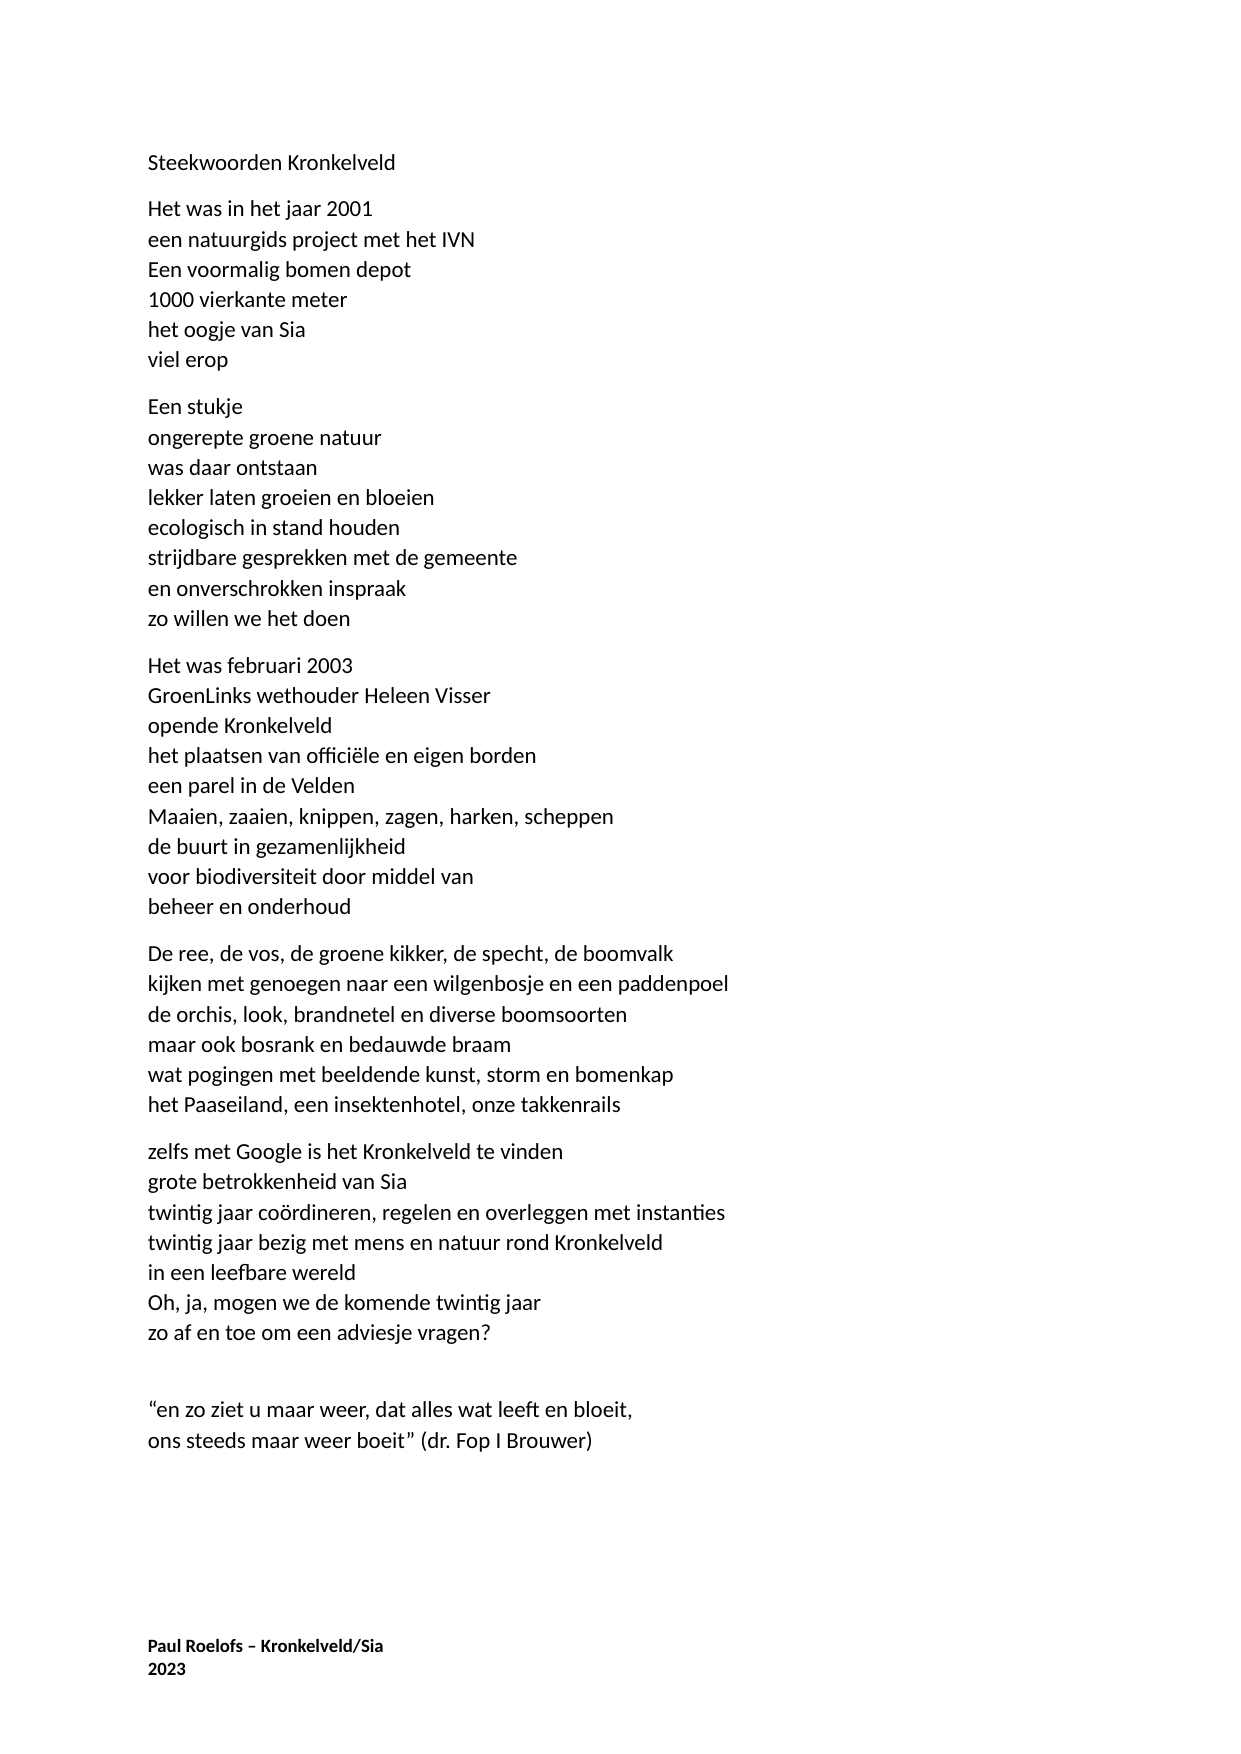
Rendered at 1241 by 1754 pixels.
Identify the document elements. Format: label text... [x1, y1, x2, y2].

text zelfs met Google is het Kronkelveld te vinden grote betrokkenheid van Sia twintig jaar coördineren, regelen en overleggen met instanties twintig jaar bezig met mens en natuur rond Kronkelveld in een leefbare wereld Oh, ja, mogen we de komende twintig jaar zo af en toe om een adviesje vragen? [148, 1137, 1093, 1346]
text Het was in het jaar 2001 een natuurgids project met het IVN Een voormalig bomen depot 1000 vierkante meter het oogje van Sia viel erop [148, 194, 1093, 373]
text De ree, de vos, de groene kikker, de specht, de boomvalk kijken met genoegen naar een wilgenbosje en een paddenpoel de orchis, look, brandnetel en diverse boomsoorten maar ook bosrank en bedauwde braam wat pogingen met beeldende kunst, storm en bomenkap het Paaseiland, een insektenhotel, onze takkenrails [148, 939, 1093, 1118]
text Steekwoorden Kronkelveld [148, 148, 1093, 176]
text Het was februari 2003 GroenLinks wethouder Heleen Visser opende Kronkelveld het plaatsen van officiële en eigen borden een parel in de Velden Maaien, zaaien, knippen, zagen, harken, scheppen de buurt in gezamenlijkheid voor biodiversiteit door middel van beheer en onderhoud [148, 651, 1093, 920]
text Een stukje ongerepte groene natuur was daar ontstaan lekker laten groeien en bloeien ecologisch in stand houden strijdbare gesprekken met de gemeente en onverschrokken inspraak zo willen we het doen [148, 392, 1093, 632]
text “en zo ziet u maar weer, dat alles wat leeft en bloeit, ons steeds maar weer boeit” (dr. Fop I Brouwer) [148, 1365, 1093, 1544]
